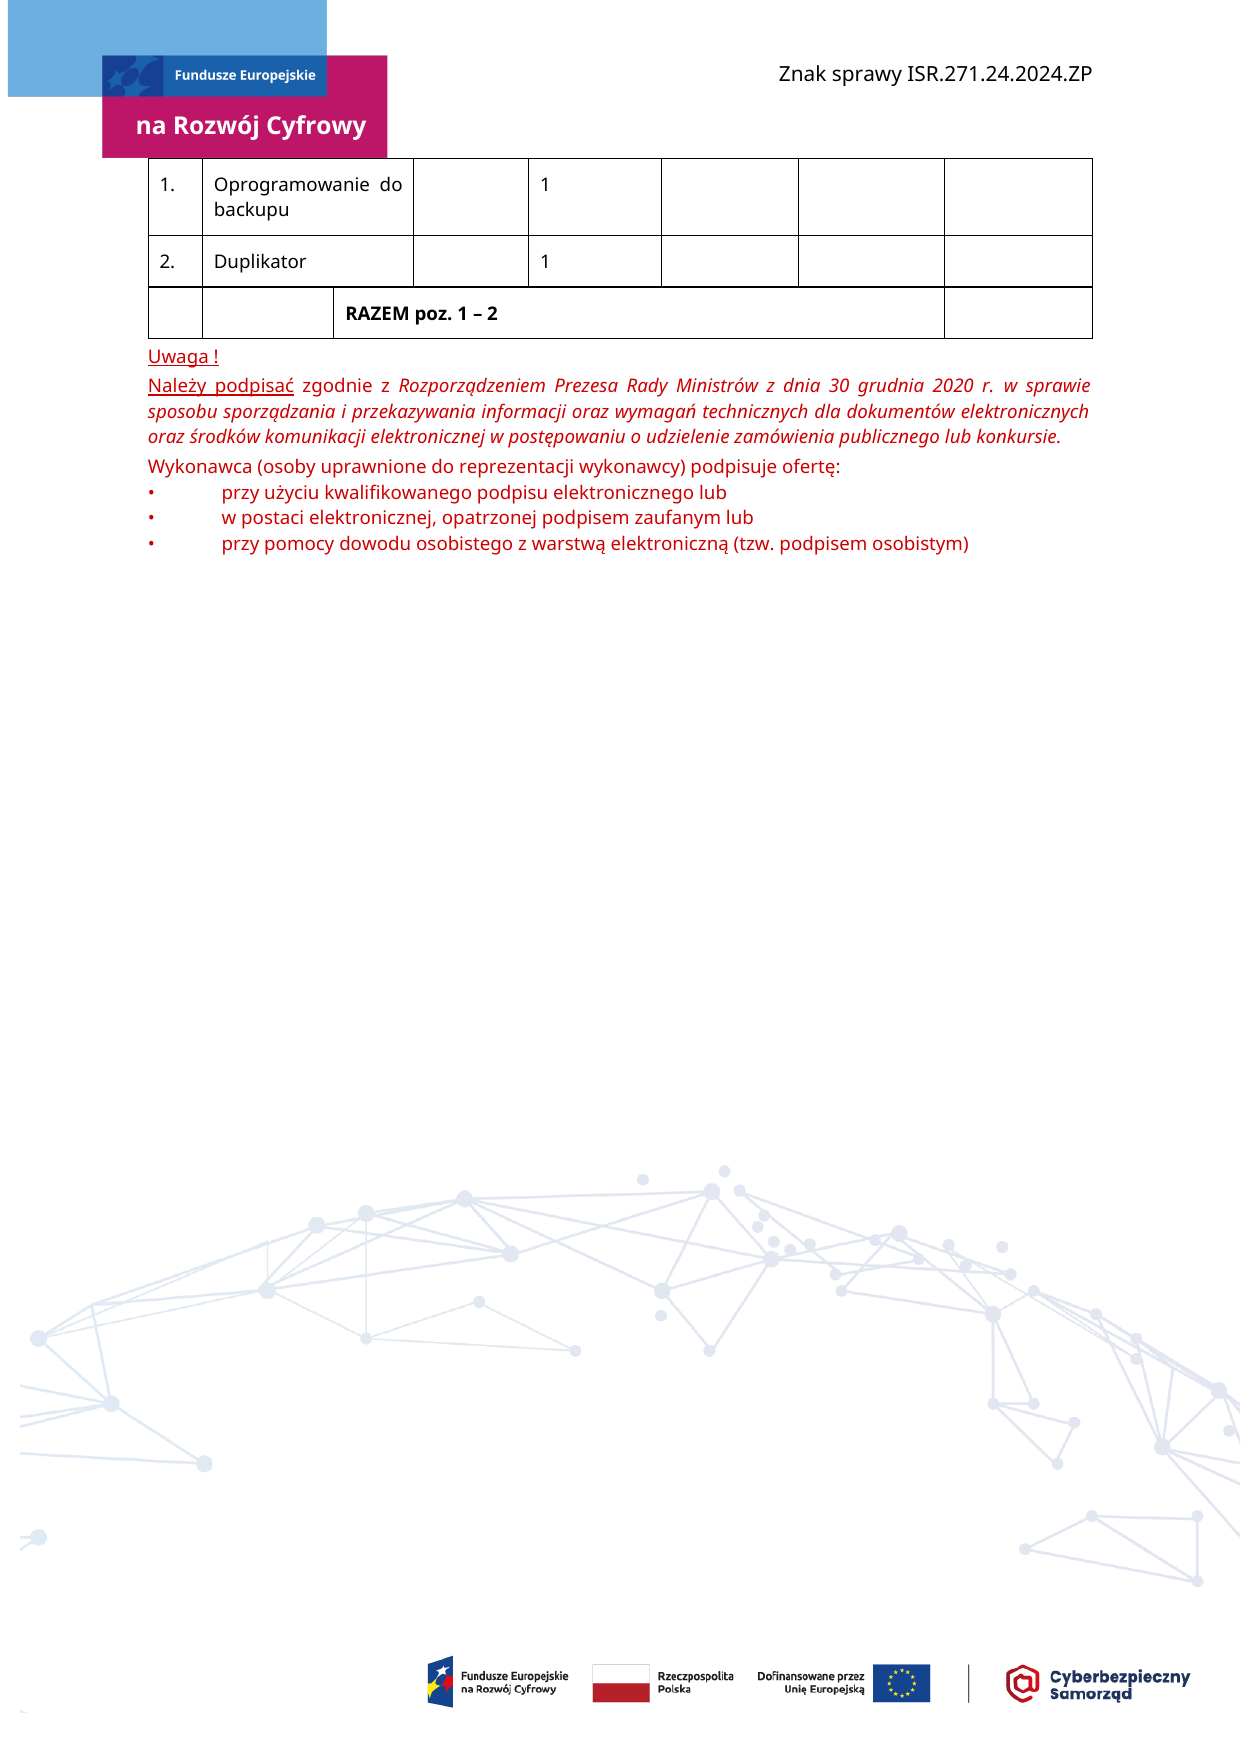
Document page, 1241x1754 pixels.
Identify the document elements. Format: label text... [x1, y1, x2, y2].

table_cell Oprogramowanie do backupu [203, 159, 413, 235]
table_cell Duplikator [203, 236, 413, 286]
table_cell [149, 288, 202, 338]
table_cell [203, 288, 333, 338]
table_cell 1. [149, 159, 202, 235]
text • przy użyciu kwalifikowanego podpisu elektronicznego lub [148, 479, 1093, 504]
picture [20, 1165, 1241, 1715]
table_cell [414, 159, 528, 235]
table_cell 2. [149, 236, 202, 286]
table_cell 1 [529, 236, 661, 286]
table_cell RAZEM poz. 1 – 2 [334, 288, 944, 338]
picture [7, 0, 388, 158]
text Wykonawca (osoby uprawnione do reprezentacji wykonawcy) podpisuje ofertę: [148, 453, 1093, 479]
table_cell [945, 159, 1092, 235]
table_cell [945, 288, 1092, 338]
table_cell [799, 159, 944, 235]
table_cell [799, 236, 944, 286]
text Uwaga ! [148, 343, 1093, 369]
table_cell [662, 159, 798, 235]
text Należy podpisać zgodnie z Rozporządzeniem Prezesa Rady Ministrów z dnia 30 grudnia 2020 r. w sprawie sposobu sporządzania i przekazywania informacji oraz wymagań technicznych dla dokumentów elektronicznych oraz środków komunikacji elektronicznej w postępowaniu o udzielenie zamówienia publicznego lub konkursie. [148, 373, 1093, 449]
table_cell [662, 236, 798, 286]
table_cell [414, 236, 528, 286]
text • w postaci elektronicznej, opatrzonej podpisem zaufanym lub [148, 504, 1093, 530]
text • przy pomocy dowodu osobistego z warstwą elektroniczną (tzw. podpisem osobistym) [148, 530, 1093, 556]
table_cell 1 [529, 159, 661, 235]
table_cell [945, 236, 1092, 286]
